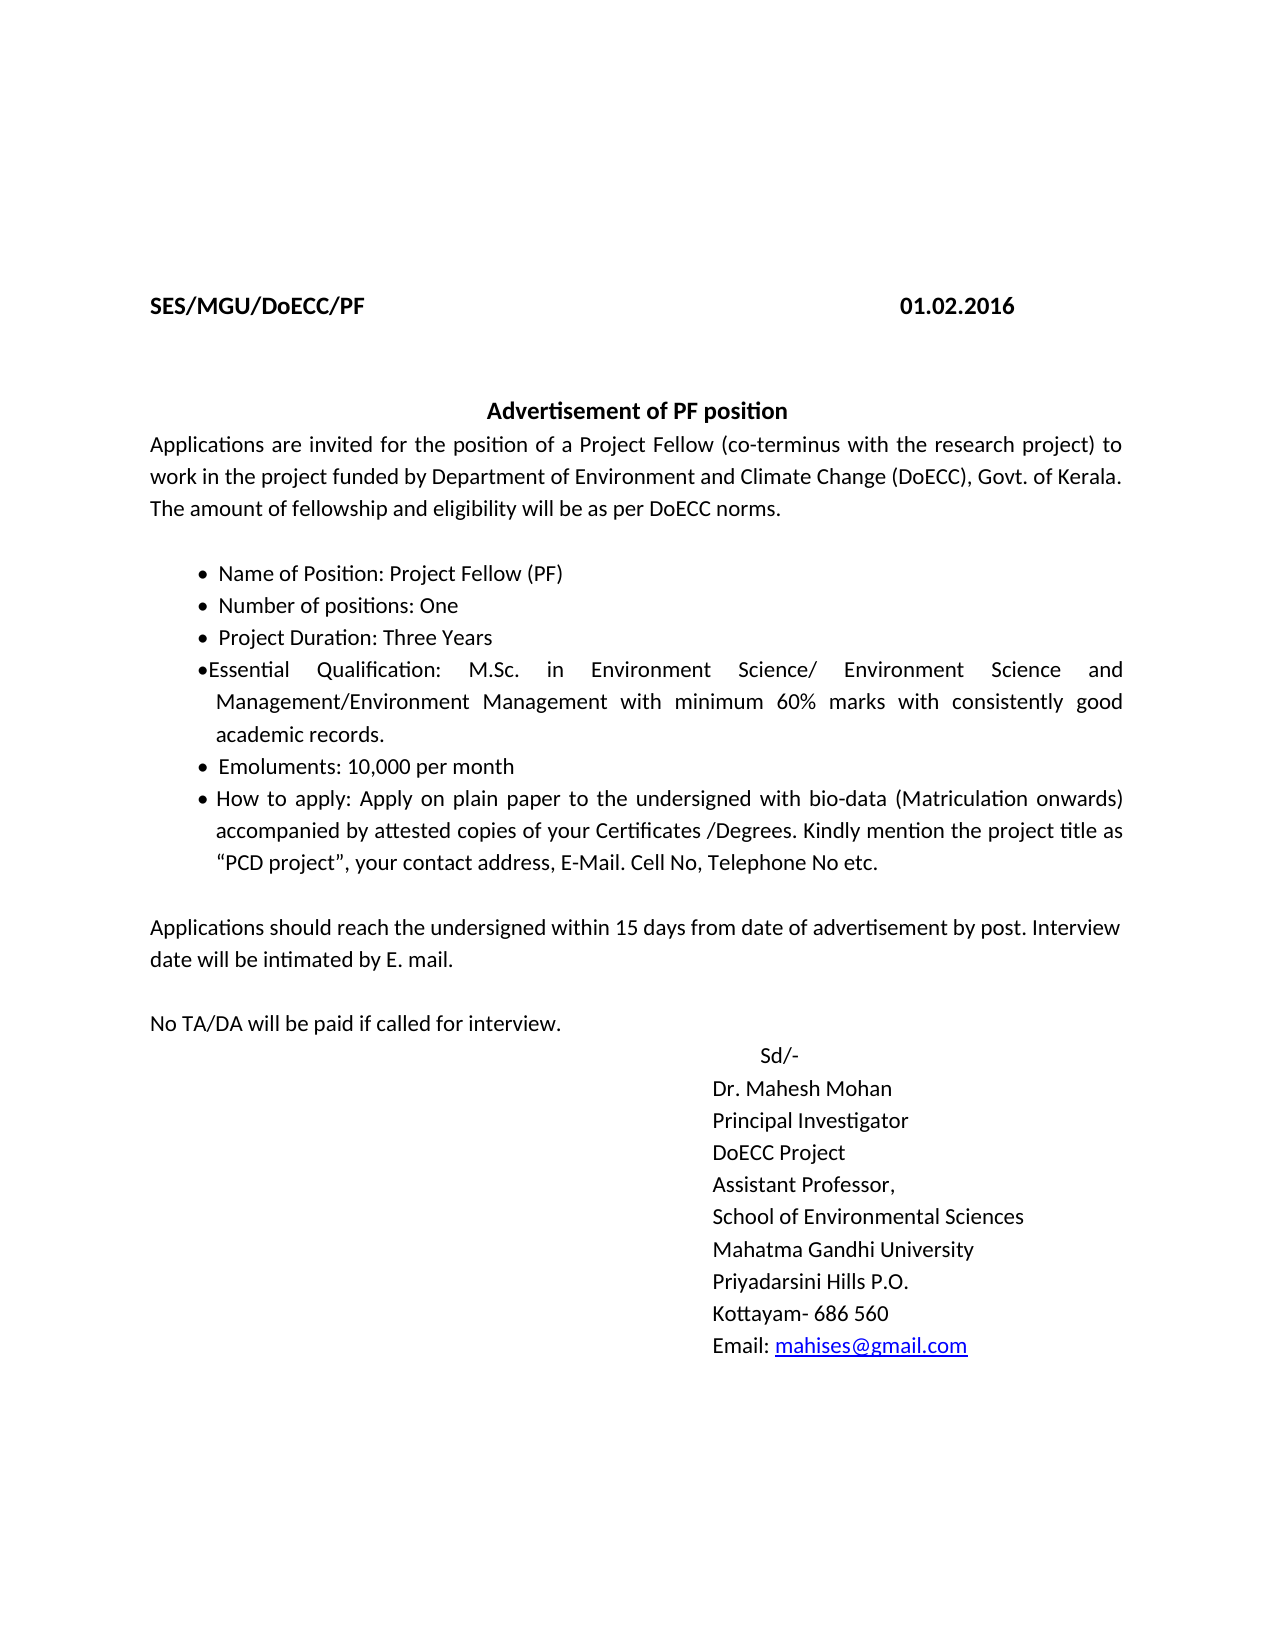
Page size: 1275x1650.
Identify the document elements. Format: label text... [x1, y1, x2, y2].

text • How to apply: Apply on plain paper to the undersigned with bio-data (Matriculation onwards) accompanied by attested copies of your Certificates /Degrees. Kindly mention the project title as “PCD project”, your contact address, E-Mail. Cell No, Telephone No etc. [197, 784, 1125, 876]
text • Name of Position: Project Fellow (PF) [197, 559, 1125, 587]
text School of Environmental Sciences [712, 1202, 1125, 1231]
text • Emoluments: 10,000 per month [197, 752, 1125, 780]
text Mahatma Gandhi University [712, 1235, 1125, 1263]
text Kottayam- 686 560 [712, 1299, 1125, 1327]
text No TA/DA will be paid if called for interview. [150, 1009, 1125, 1037]
text Email: mahises@gmail.com [712, 1331, 1125, 1359]
text DoECC Project [712, 1138, 1125, 1166]
text • Number of positions: One [197, 591, 1125, 619]
text Advertisement of PF position [150, 395, 1125, 426]
text •Essential Qualification: M.Sc. in Environment Science/ Environment Science and Management/Environment Management with minimum 60% marks with consistently good academic records. [197, 655, 1125, 748]
text Applications are invited for the position of a Project Fellow (co-terminus with the research project) to work in the project funded by Department of Environment and Climate Change (DoECC), Govt. of Kerala. The amount of fellowship and eligibility will be as per DoECC norms. [150, 430, 1125, 522]
text • Project Duration: Three Years [197, 623, 1125, 651]
text Dr. Mahesh Mohan [712, 1074, 1125, 1102]
text Applications should reach the undersigned within 15 days from date of advertisement by post. Interview date will be intimated by E. mail. [150, 913, 1125, 973]
text Assistant Professor, [712, 1170, 1125, 1198]
text Sd/- [150, 1042, 1125, 1069]
text Principal Investigator [712, 1106, 1125, 1134]
text SES/MGU/DoECC/PF 01.02.2016 [150, 290, 1125, 321]
text Priyadarsini Hills P.O. [712, 1267, 1125, 1295]
